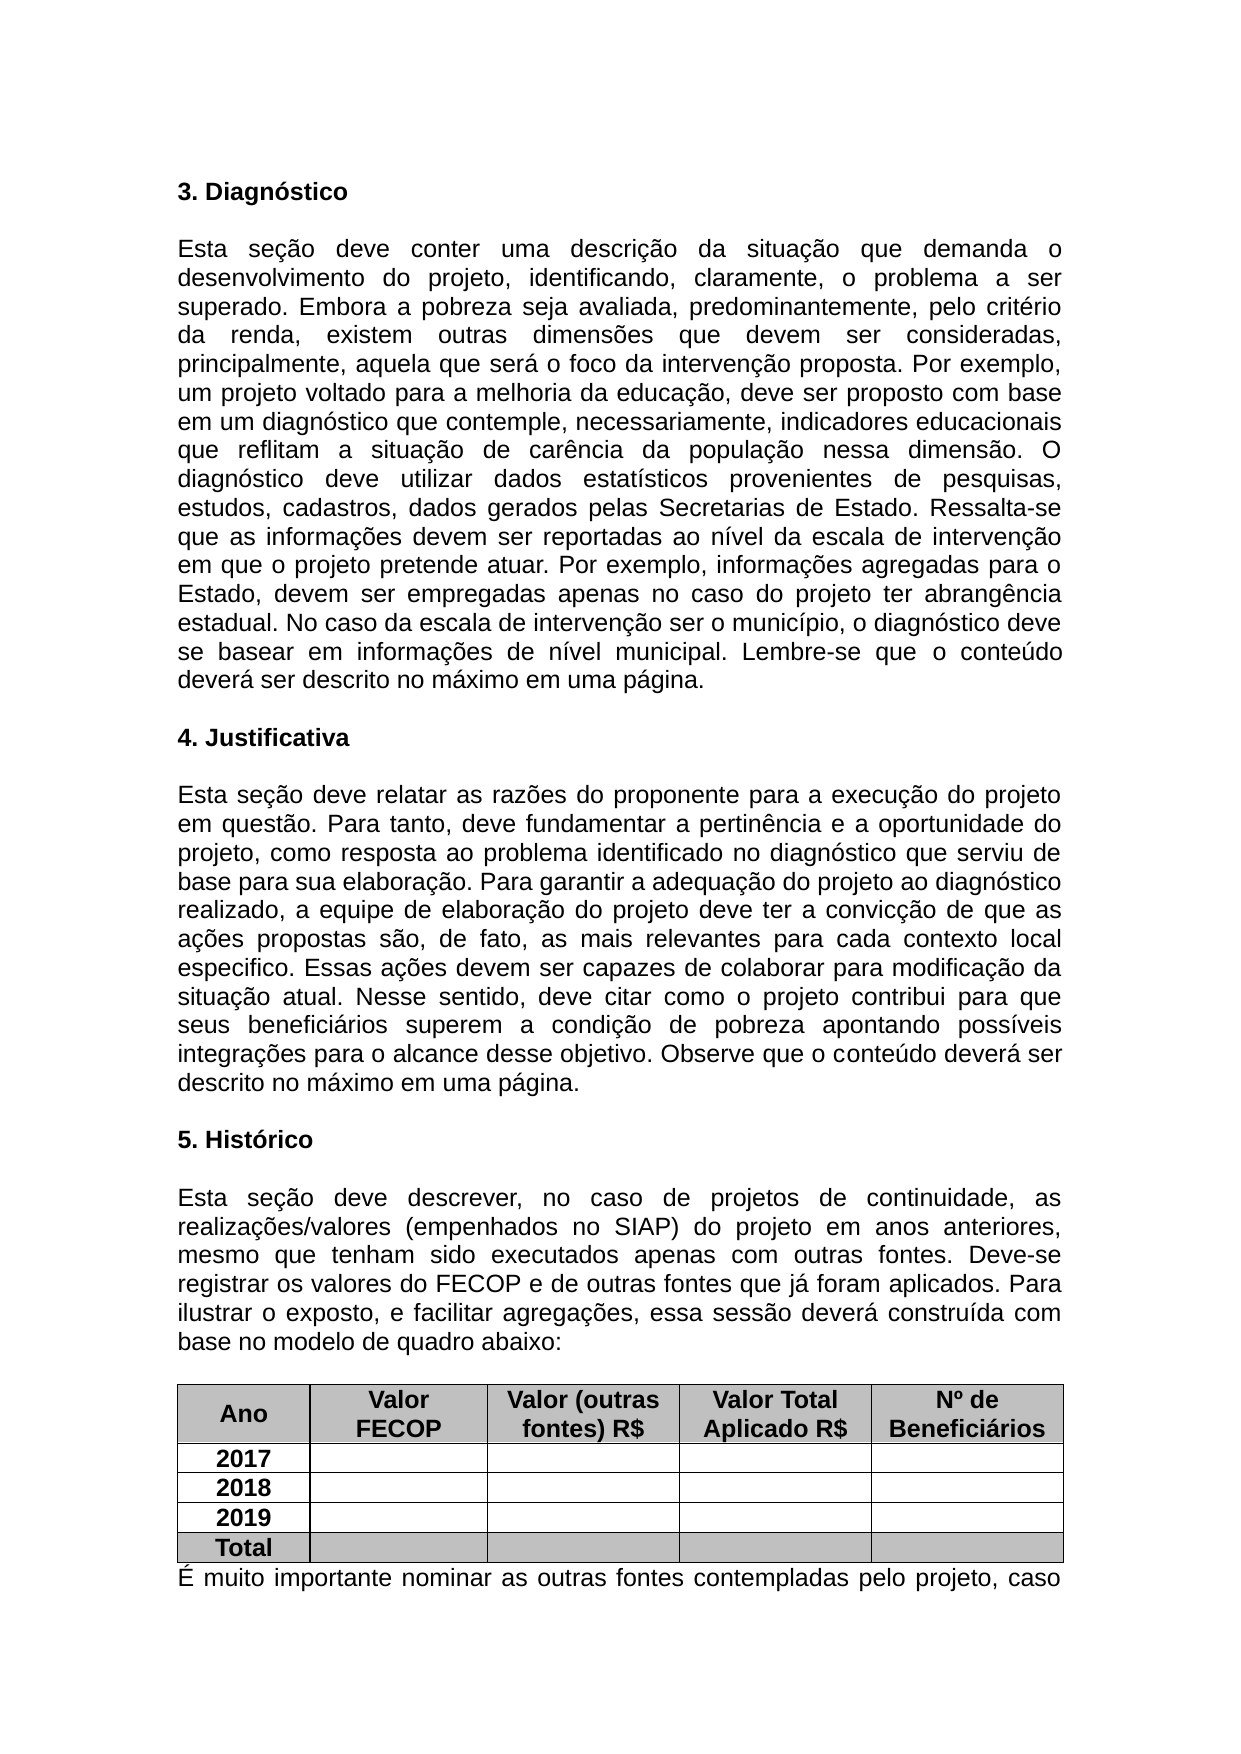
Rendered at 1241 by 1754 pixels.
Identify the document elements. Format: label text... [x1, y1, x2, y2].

table_cell [680, 1503, 871, 1532]
table_cell [311, 1473, 487, 1502]
table_cell [872, 1503, 1063, 1532]
table_header Valor FECOP [311, 1385, 487, 1442]
table_cell [680, 1473, 871, 1502]
table_header Valor (outras fontes) R$ [488, 1385, 679, 1442]
table_cell [311, 1503, 487, 1532]
table_cell [872, 1473, 1063, 1502]
text Esta seção deve relatar as razões do proponente para a execução do projeto em questão. Para tanto, deve fundamentar a pertinência e a oportunidade do projeto, como resposta ao problema identificado no diagnóstico que serviu de base para sua elaboração. Para garantir a adequação do projeto ao diagnóstico realizado, a equipe de elaboração do projeto deve ter a convicção de que as ações propostas são, de fato, as mais relevantes para cada contexto local especifico. Essas ações devem ser capazes de colaborar para modificação da situação atual. Nesse sentido, deve citar como o projeto contribui para que seus beneficiários superem a condição de pobreza apontando possíveis integrações para o alcance desse objetivo. Observe que o conteúdo deverá ser descrito no máximo em uma página. [177, 780, 1063, 1096]
table_cell 2019 [178, 1503, 309, 1532]
table_cell [311, 1533, 487, 1562]
table_cell [488, 1473, 679, 1502]
table_header Valor Total Aplicado R$ [680, 1385, 871, 1442]
table_cell [488, 1533, 679, 1562]
table_cell [680, 1444, 871, 1472]
text 3. Diagnóstico [177, 176, 1063, 205]
table_cell [311, 1444, 487, 1472]
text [177, 1563, 1063, 1591]
text 4. Justificativa [177, 723, 1063, 751]
text Esta seção deve descrever, no caso de projetos de continuidade, as realizações/valores (empenhados no SIAP) do projeto em anos anteriores, mesmo que tenham sido executados apenas com outras fontes. Deve-se registrar os valores do FECOP e de outras fontes que já foram aplicados. Para ilustrar o exposto, e facilitar agregações, essa sessão deverá construída com base no modelo de quadro abaixo: [177, 1183, 1063, 1355]
table_header Nº de Beneficiários [872, 1385, 1063, 1442]
table_cell [680, 1533, 871, 1562]
text 5. Histórico [177, 1125, 1063, 1154]
table_cell [872, 1533, 1063, 1562]
table_cell [488, 1444, 679, 1472]
table_cell Total [178, 1533, 309, 1562]
text Esta seção deve conter uma descrição da situação que demanda o desenvolvimento do projeto, identificando, claramente, o problema a ser superado. Embora a pobreza seja avaliada, predominantemente, pelo critério da renda, existem outras dimensões que devem ser consideradas, principalmente, aquela que será o foco da intervenção proposta. Por exemplo, um projeto voltado para a melhoria da educação, deve ser proposto com base em um diagnóstico que contemple, necessariamente, indicadores educacionais que reflitam a situação de carência da população nessa dimensão. O diagnóstico deve utilizar dados estatísticos provenientes de pesquisas, estudos, cadastros, dados gerados pelas Secretarias de Estado. Ressalta-se que as informações devem ser reportadas ao nível da escala de intervenção em que o projeto pretende atuar. Por exemplo, informações agregadas para o Estado, devem ser empregadas apenas no caso do projeto ter abrangência estadual. No caso da escala de intervenção ser o município, o diagnóstico deve se basear em informações de nível municipal. Lembre-se que o conteúdo deverá ser descrito no máximo em uma página. [177, 234, 1063, 694]
table_cell [488, 1503, 679, 1532]
table_cell [872, 1444, 1063, 1472]
table_cell 2017 [178, 1444, 309, 1472]
table_header Ano [178, 1385, 309, 1442]
table_cell 2018 [178, 1473, 309, 1502]
